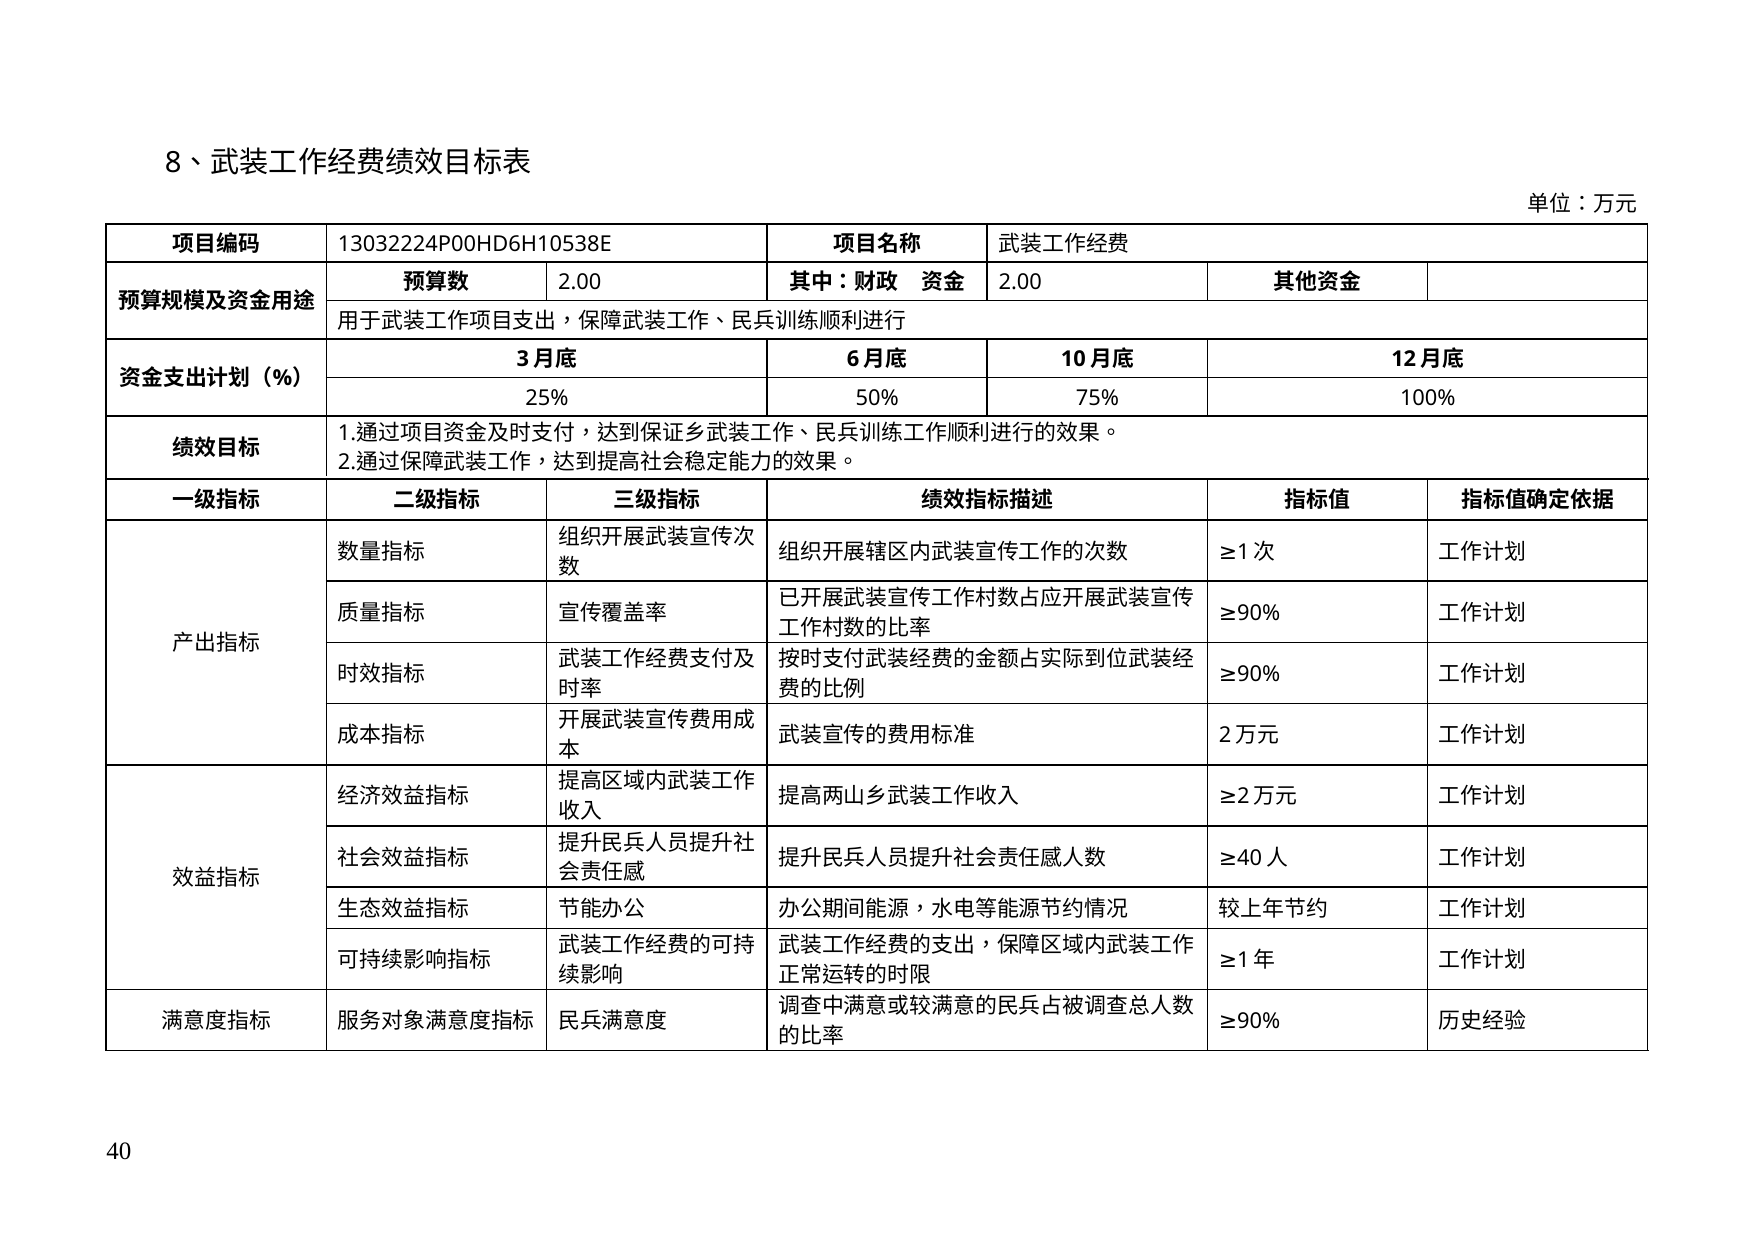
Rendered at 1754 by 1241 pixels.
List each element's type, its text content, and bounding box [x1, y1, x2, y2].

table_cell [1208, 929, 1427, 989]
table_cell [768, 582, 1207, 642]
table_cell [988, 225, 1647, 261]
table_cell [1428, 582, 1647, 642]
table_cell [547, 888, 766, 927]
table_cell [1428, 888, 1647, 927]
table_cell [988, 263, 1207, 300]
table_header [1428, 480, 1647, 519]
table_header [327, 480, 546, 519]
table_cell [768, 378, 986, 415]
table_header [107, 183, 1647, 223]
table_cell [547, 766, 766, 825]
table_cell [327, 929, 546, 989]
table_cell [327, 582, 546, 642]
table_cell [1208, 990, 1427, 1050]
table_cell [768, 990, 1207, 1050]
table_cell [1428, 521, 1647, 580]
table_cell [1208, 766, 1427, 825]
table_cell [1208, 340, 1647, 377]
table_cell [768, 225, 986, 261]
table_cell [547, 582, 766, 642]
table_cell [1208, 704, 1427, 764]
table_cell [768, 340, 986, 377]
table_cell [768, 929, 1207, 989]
text 8、武装工作经费绩效目标表 [106, 142, 1648, 181]
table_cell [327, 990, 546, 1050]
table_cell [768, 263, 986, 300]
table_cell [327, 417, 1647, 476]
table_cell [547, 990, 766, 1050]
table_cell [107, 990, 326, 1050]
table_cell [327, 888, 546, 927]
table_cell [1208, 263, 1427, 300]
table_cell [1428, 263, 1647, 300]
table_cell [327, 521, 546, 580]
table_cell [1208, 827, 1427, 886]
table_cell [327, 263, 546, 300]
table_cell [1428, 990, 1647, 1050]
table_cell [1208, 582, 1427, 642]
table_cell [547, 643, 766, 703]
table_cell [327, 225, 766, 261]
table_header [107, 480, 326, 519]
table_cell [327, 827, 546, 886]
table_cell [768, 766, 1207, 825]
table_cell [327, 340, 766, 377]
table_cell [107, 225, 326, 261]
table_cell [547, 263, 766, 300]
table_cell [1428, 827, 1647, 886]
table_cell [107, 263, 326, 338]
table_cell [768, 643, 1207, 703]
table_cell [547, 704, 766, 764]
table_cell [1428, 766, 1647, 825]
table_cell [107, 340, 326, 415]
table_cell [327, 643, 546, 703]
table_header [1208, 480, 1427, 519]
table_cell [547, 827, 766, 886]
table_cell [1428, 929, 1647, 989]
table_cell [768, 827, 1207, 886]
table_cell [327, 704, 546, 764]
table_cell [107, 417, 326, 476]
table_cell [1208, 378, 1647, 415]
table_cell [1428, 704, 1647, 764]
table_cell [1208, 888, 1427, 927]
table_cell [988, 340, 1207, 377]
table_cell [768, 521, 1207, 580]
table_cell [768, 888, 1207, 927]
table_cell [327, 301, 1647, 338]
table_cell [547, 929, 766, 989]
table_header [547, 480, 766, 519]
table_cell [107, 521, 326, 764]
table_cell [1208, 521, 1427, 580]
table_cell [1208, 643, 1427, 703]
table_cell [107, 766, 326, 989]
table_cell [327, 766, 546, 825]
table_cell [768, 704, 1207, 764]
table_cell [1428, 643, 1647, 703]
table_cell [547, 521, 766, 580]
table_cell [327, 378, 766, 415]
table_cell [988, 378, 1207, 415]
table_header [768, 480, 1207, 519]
